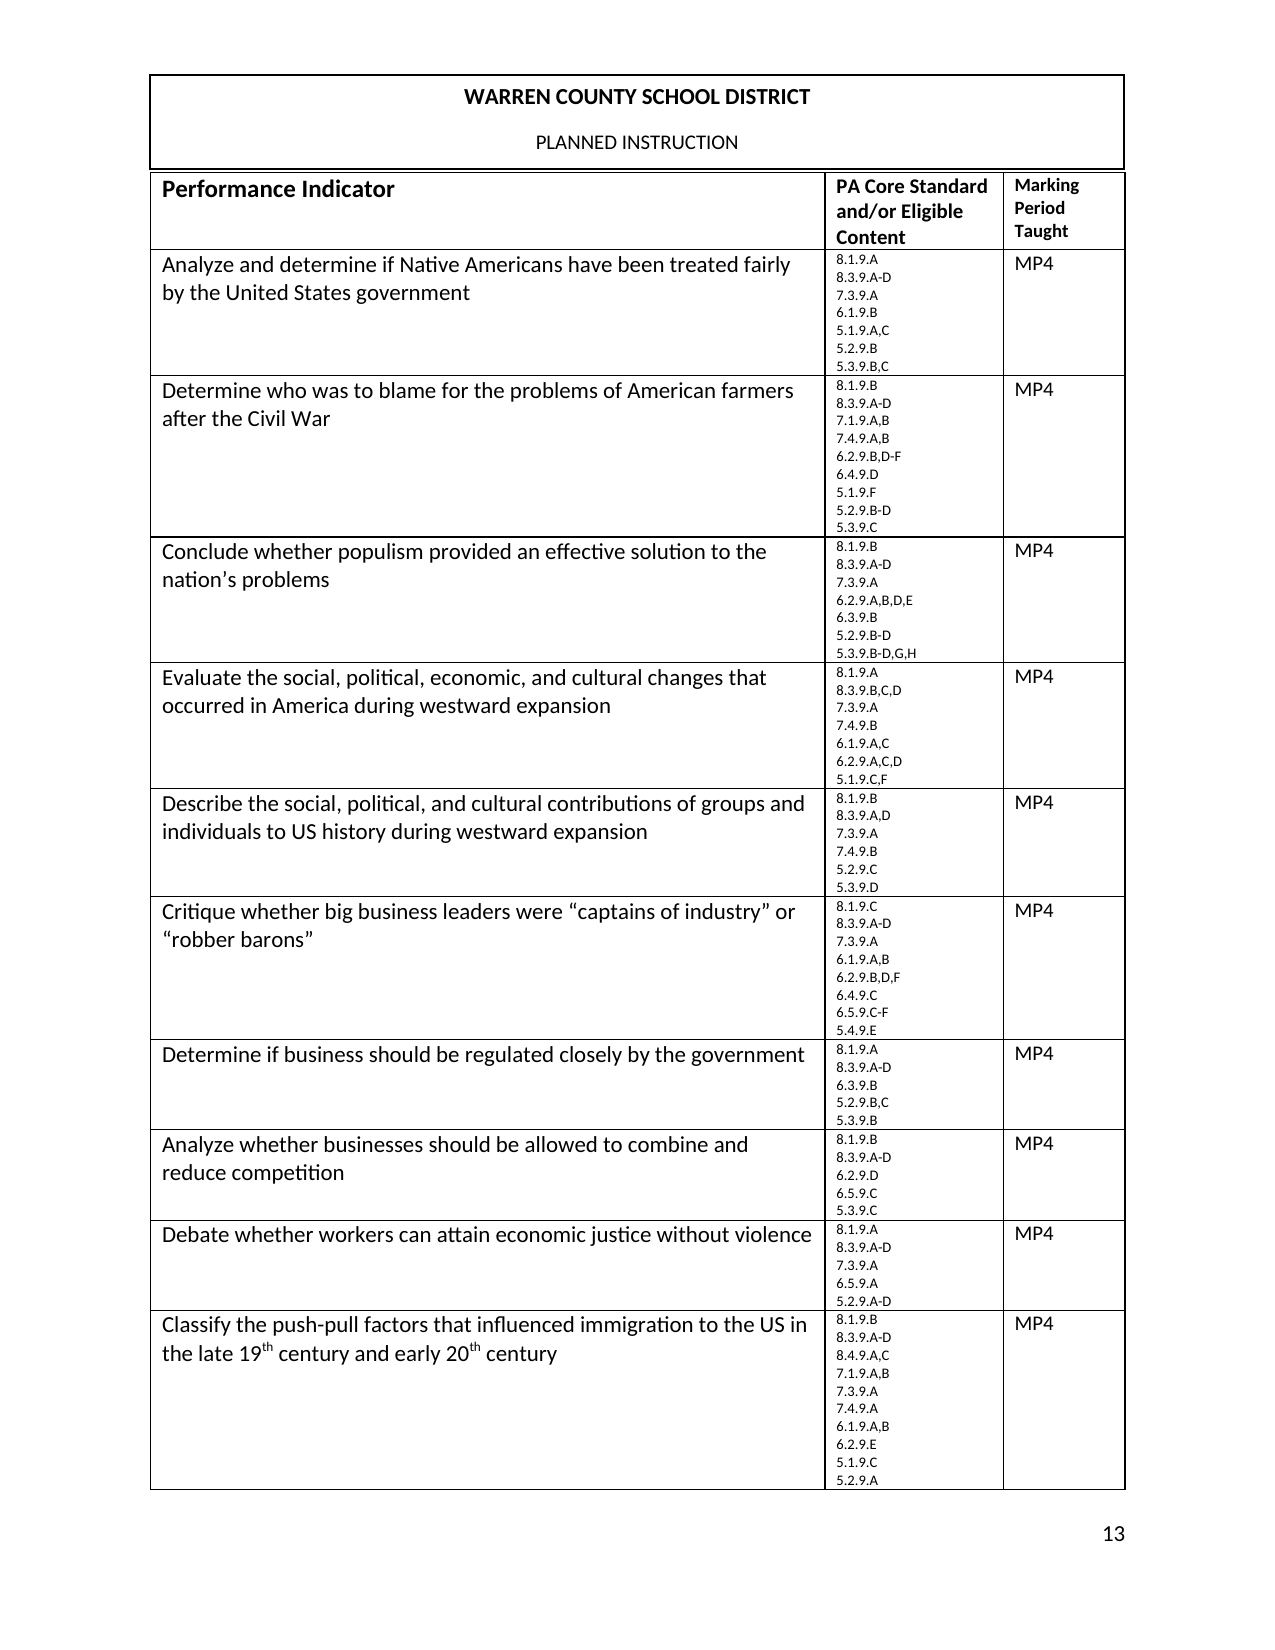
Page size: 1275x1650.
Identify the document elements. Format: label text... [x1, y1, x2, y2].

table_cell MP4 [1004, 897, 1124, 1039]
table_cell 8.1.9.A 8.3.9.A-D 6.3.9.B 5.2.9.B,C 5.3.9.B [826, 1040, 1003, 1129]
table_cell MP4 [1004, 250, 1124, 375]
table_cell 8.1.9.B 8.3.9.A-D 7.3.9.A 6.2.9.A,B,D,E 6.3.9.B 5.2.9.B-D 5.3.9.B-D,G,H [826, 538, 1003, 662]
table_cell Describe the social, political, and cultural contributions of groups and individuals to US history during westward expansion [151, 789, 824, 896]
table_cell 8.1.9.B 8.3.9.A,D 7.3.9.A 7.4.9.B 5.2.9.C 5.3.9.D [826, 789, 1003, 896]
table_cell 8.1.9.B 8.3.9.A-D 6.2.9.D 6.5.9.C 5.3.9.C [826, 1130, 1003, 1219]
table_cell MP4 [1004, 538, 1124, 662]
table_cell 8.1.9.A 8.3.9.A-D 7.3.9.A 6.5.9.A 5.2.9.A-D [826, 1221, 1003, 1309]
table_cell Conclude whether populism provided an effective solution to the nation’s problems [151, 538, 824, 662]
table_cell Determine who was to blame for the problems of American farmers after the Civil War [151, 376, 824, 536]
table_cell MP4 [1004, 1040, 1124, 1129]
table_cell Debate whether workers can attain economic justice without violence [151, 1221, 824, 1309]
table_cell 8.1.9.B 8.3.9.A-D 8.4.9.A,C 7.1.9.A,B 7.3.9.A 7.4.9.A 6.1.9.A,B 6.2.9.E 5.1.9.C 5.2.9.A [826, 1311, 1003, 1489]
table_cell 8.1.9.C 8.3.9.A-D 7.3.9.A 6.1.9.A,B 6.2.9.B,D,F 6.4.9.C 6.5.9.C-F 5.4.9.E [826, 897, 1003, 1039]
table_cell Determine if business should be regulated closely by the government [151, 1040, 824, 1129]
table_header PA Core Standard and/or Eligible Content [826, 173, 1003, 249]
table_header Marking Period Taught [1004, 173, 1124, 249]
table_cell Analyze and determine if Native Americans have been treated fairly by the United States government [151, 250, 824, 375]
table_cell 8.1.9.A 8.3.9.A-D 7.3.9.A 6.1.9.B 5.1.9.A,C 5.2.9.B 5.3.9.B,C [826, 250, 1003, 375]
table_cell MP4 [1004, 1311, 1124, 1489]
table_cell Analyze whether businesses should be allowed to combine and reduce competition [151, 1130, 824, 1219]
table_cell 8.1.9.B 8.3.9.A-D 7.1.9.A,B 7.4.9.A,B 6.2.9.B,D-F 6.4.9.D 5.1.9.F 5.2.9.B-D 5.3.9.C [826, 376, 1003, 536]
table_header Performance Indicator [151, 173, 824, 249]
table_cell MP4 [1004, 1130, 1124, 1219]
table_cell MP4 [1004, 789, 1124, 896]
table_cell Classify the push-pull factors that influenced immigration to the US in the late 19th century and early 20th century [151, 1311, 824, 1489]
table_cell 8.1.9.A 8.3.9.B,C,D 7.3.9.A 7.4.9.B 6.1.9.A,C 6.2.9.A,C,D 5.1.9.C,F [826, 663, 1003, 788]
table_cell MP4 [1004, 663, 1124, 788]
table_cell Evaluate the social, political, economic, and cultural changes that occurred in America during westward expansion [151, 663, 824, 788]
table_cell Critique whether big business leaders were “captains of industry” or “robber barons” [151, 897, 824, 1039]
table_cell MP4 [1004, 376, 1124, 536]
table_cell MP4 [1004, 1221, 1124, 1309]
